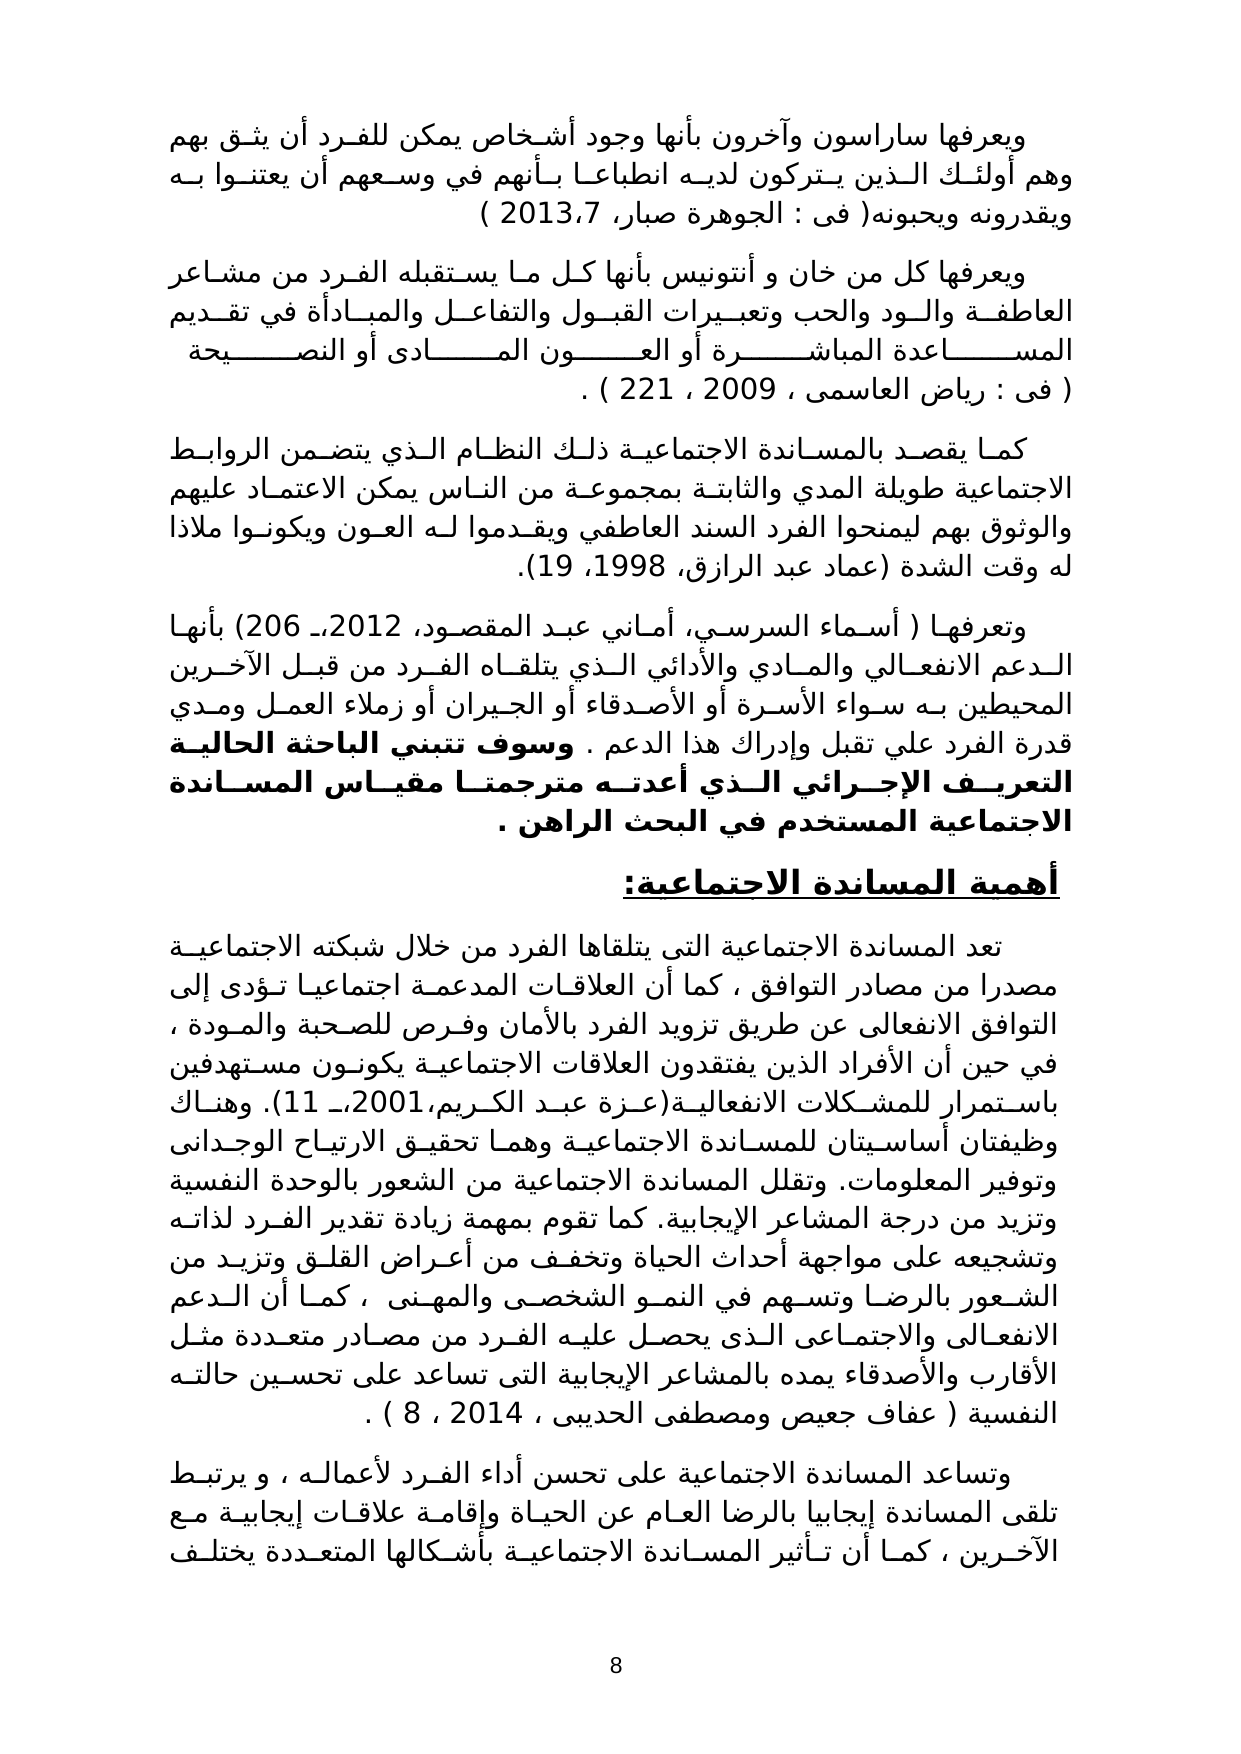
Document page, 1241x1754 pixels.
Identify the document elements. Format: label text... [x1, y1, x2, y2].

list ويعرفها كل من خان و أنتونيس بأنها كل ما يستقبله الفرد من مشاعر العاطفة والود والحب وتعبيرات القبول والتفاعل والمبادأة في تقديم المساعدة المباشرة أو العون المادى أو النصيحة ( فى : رياض العاسمى ، 2009 ، 221 ) . [169, 256, 1073, 407]
list ويعرفها ساراسون وآخرون بأنها وجود أشخاص يمكن للفرد أن يثق بهم وهم أولئك الذين يتركون لديه انطباعا بأنهم في وسعهم أن يعتنوا به ويقدرونه ويحبونه( فى : الجوهرة صبار، 2013،7 ) [169, 118, 1073, 230]
list وتعرفها ( أسماء السرسي، أماني عبد المقصود، 2012، 206) بأنها الدعم الانفعالي والمادي والأدائي الذي يتلقاه الفرد من قبل الآخرين المحيطين به سواء الأسرة أو الأصدقاء أو الجيران أو زملاء العمل ومدي قدرة الفرد علي تقبل وإدراك هذا الدعم . وسوف تتبني الباحثة الحالية التعريف الإجرائي الذي أعدته مترجمتا مقياس المساندة الاجتماعية المستخدم في البحث الراهن . [169, 609, 1073, 838]
list كما يقصد بالمساندة الاجتماعية ذلك النظام الذي يتضمن الروابط الاجتماعية طويلة المدي والثابتة بمجموعة من الناس يمكن الاعتماد عليهم والوثوق بهم ليمنحوا الفرد السند العاطفي ويقدموا له العون ويكونوا ملاذا له وقت الشدة (عماد عبد الرازق، 1998، 19). [169, 432, 1073, 583]
list أهمية المساندة الاجتماعية: [169, 864, 1059, 903]
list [169, 1456, 1059, 1568]
list تعد المساندة الاجتماعية التى يتلقاها الفرد من خلال شبكته الاجتماعية مصدرا من مصادر التوافق ، كما أن العلاقات المدعمة اجتماعيا تؤدى إلى التوافق الانفعالى عن طريق تزويد الفرد بالأمان وفرص للصحبة والمودة ، في حين أن الأفراد الذين يفتقدون العلاقات الاجتماعية يكونون مستهدفين باستمرار للمشكلات الانفعالية(عزة عبد الكريم،2001، 11). وهناك وظيفتان أساسيتان للمساندة الاجتماعية وهما تحقيق الارتياح الوجدانى وتوفير المعلومات. وتقلل المساندة الاجتماعية من الشعور بالوحدة النفسية وتزيد من درجة المشاعر الإيجابية. كما تقوم بمهمة زيادة تقدير الفرد لذاته وتشجيعه على مواجهة أحداث الحياة وتخفف من أعراض القلق وتزيد من الشعور بالرضا وتسهم في النمو الشخصى والمهنى ، كما أن الدعم الانفعالى والاجتماعى الذى يحصل عليه الفرد من مصادر متعددة مثل الأقارب والأصدقاء يمده بالمشاعر الإيجابية التى تساعد على تحسين حالته النفسية ( عفاف جعيص ومصطفى الحديبى ، 2014 ، 8 ) . [169, 929, 1096, 1431]
